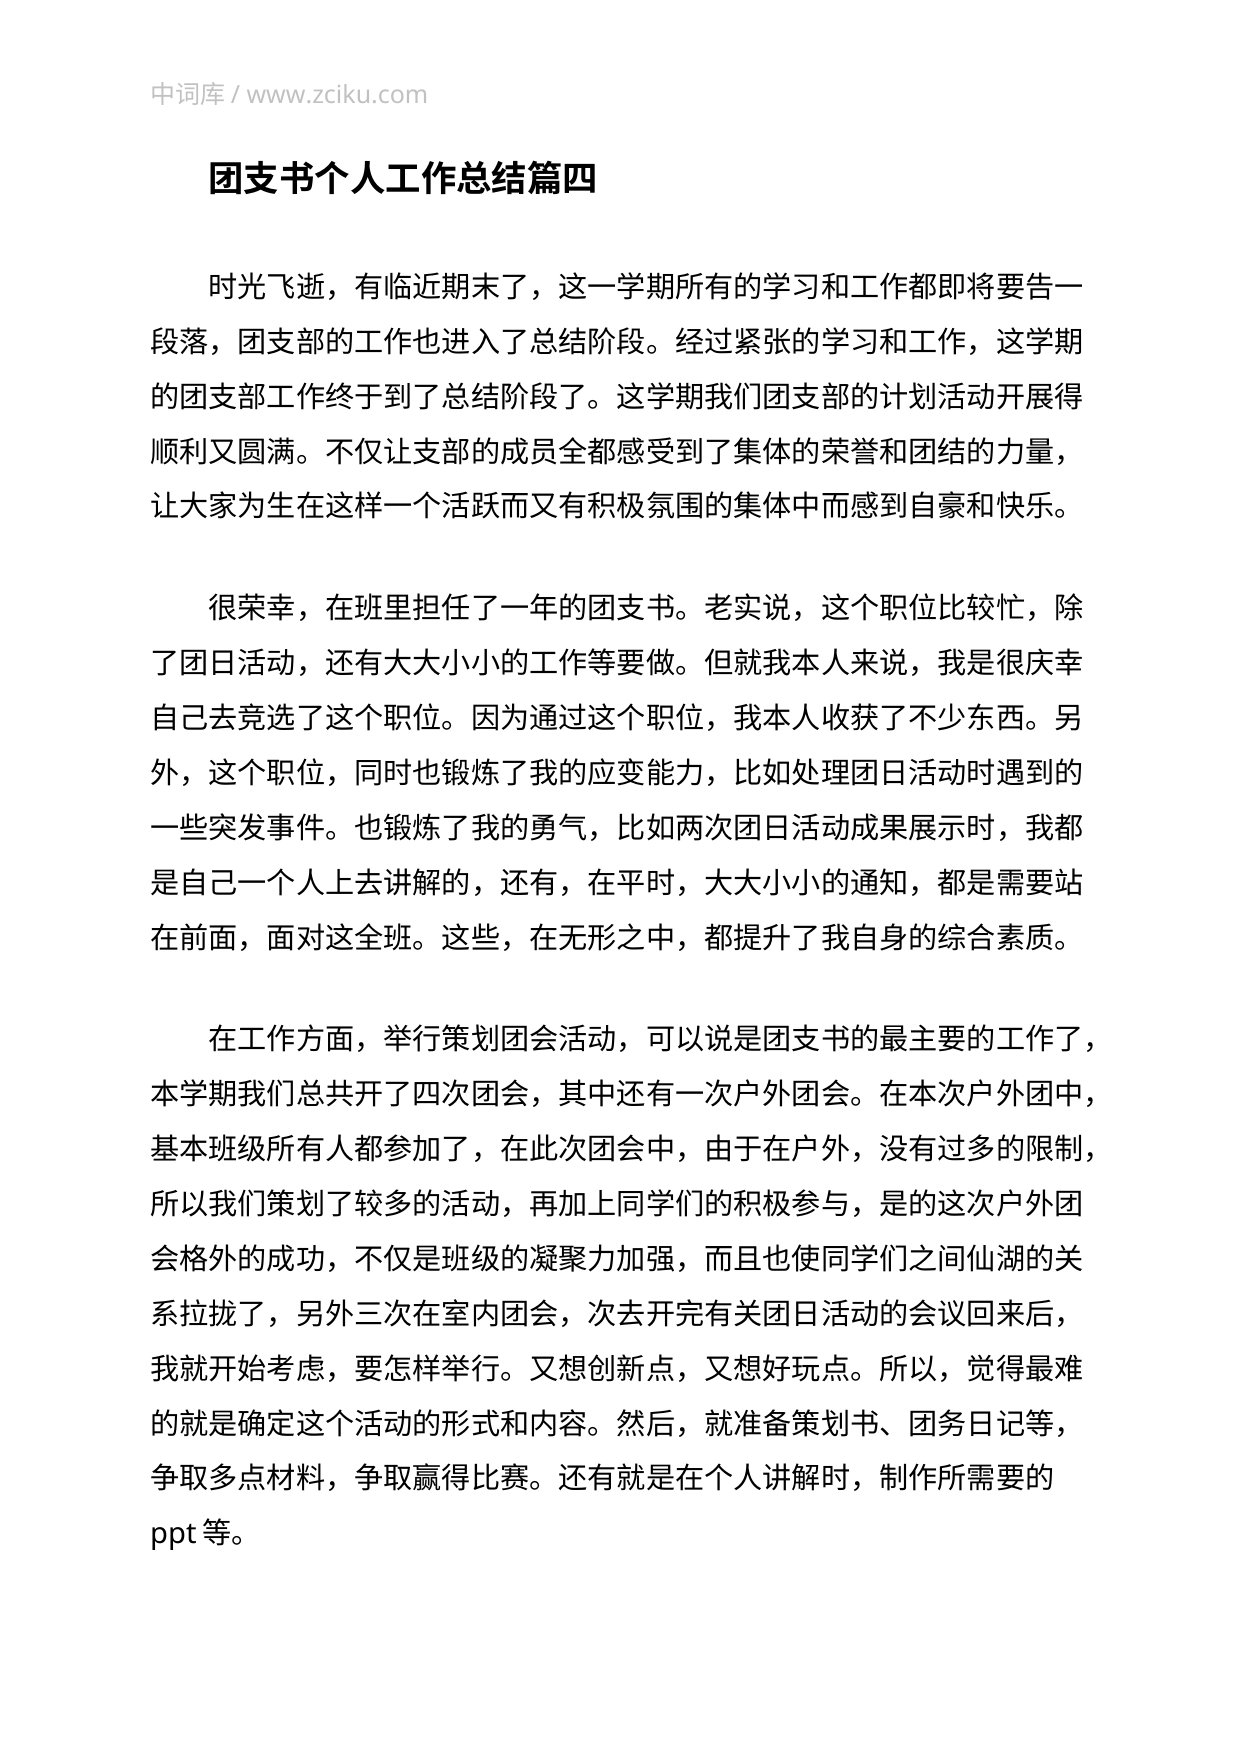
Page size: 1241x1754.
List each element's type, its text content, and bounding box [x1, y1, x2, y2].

text 时光飞逝，有临近期末了，这一学期所有的学习和工作都即将要告一段落，团支部的工作也进入了总结阶段。经过紧张的学习和工作，这学期的团支部工作终于到了总结阶段了。这学期我们团支部的计划活动开展得顺利又圆满。不仅让支部的成员全都感受到了集体的荣誉和团结的力量，让大家为生在这样一个活跃而又有积极氛围的集体中而感到自豪和快乐。 [150, 263, 1090, 525]
text 很荣幸，在班里担任了一年的团支书。老实说，这个职位比较忙，除了团日活动，还有大大小小的工作等要做。但就我本人来说，我是很庆幸自己去竞选了这个职位。因为通过这个职位，我本人收获了不少东西。另外，这个职位，同时也锻炼了我的应变能力，比如处理团日活动时遇到的一些突发事件。也锻炼了我的勇气，比如两次团日活动成果展示时，我都是自己一个人上去讲解的，还有，在平时，大大小小的通知，都是需要站在前面，面对这全班。这些，在无形之中，都提升了我自身的综合素质。 [150, 585, 1090, 956]
text 在工作方面，举行策划团会活动，可以说是团支书的最主要的工作了，本学期我们总共开了四次团会，其中还有一次户外团会。在本次户外团中，基本班级所有人都参加了，在此次团会中，由于在户外，没有过多的限制，所以我们策划了较多的活动，再加上同学们的积极参与，是的这次户外团会格外的成功，不仅是班级的凝聚力加强，而且也使同学们之间仙湖的关系拉拢了，另外三次在室内团会，次去开完有关团日活动的会议回来后，我就开始考虑，要怎样举行。又想创新点，又想好玩点。所以，觉得最难的就是确定这个活动的形式和内容。然后，就准备策划书、团务日记等，争取多点材料，争取赢得比赛。还有就是在个人讲解时，制作所需要的ppt等。 [150, 1016, 1090, 1552]
text 团支书个人工作总结篇四 [150, 150, 1090, 201]
